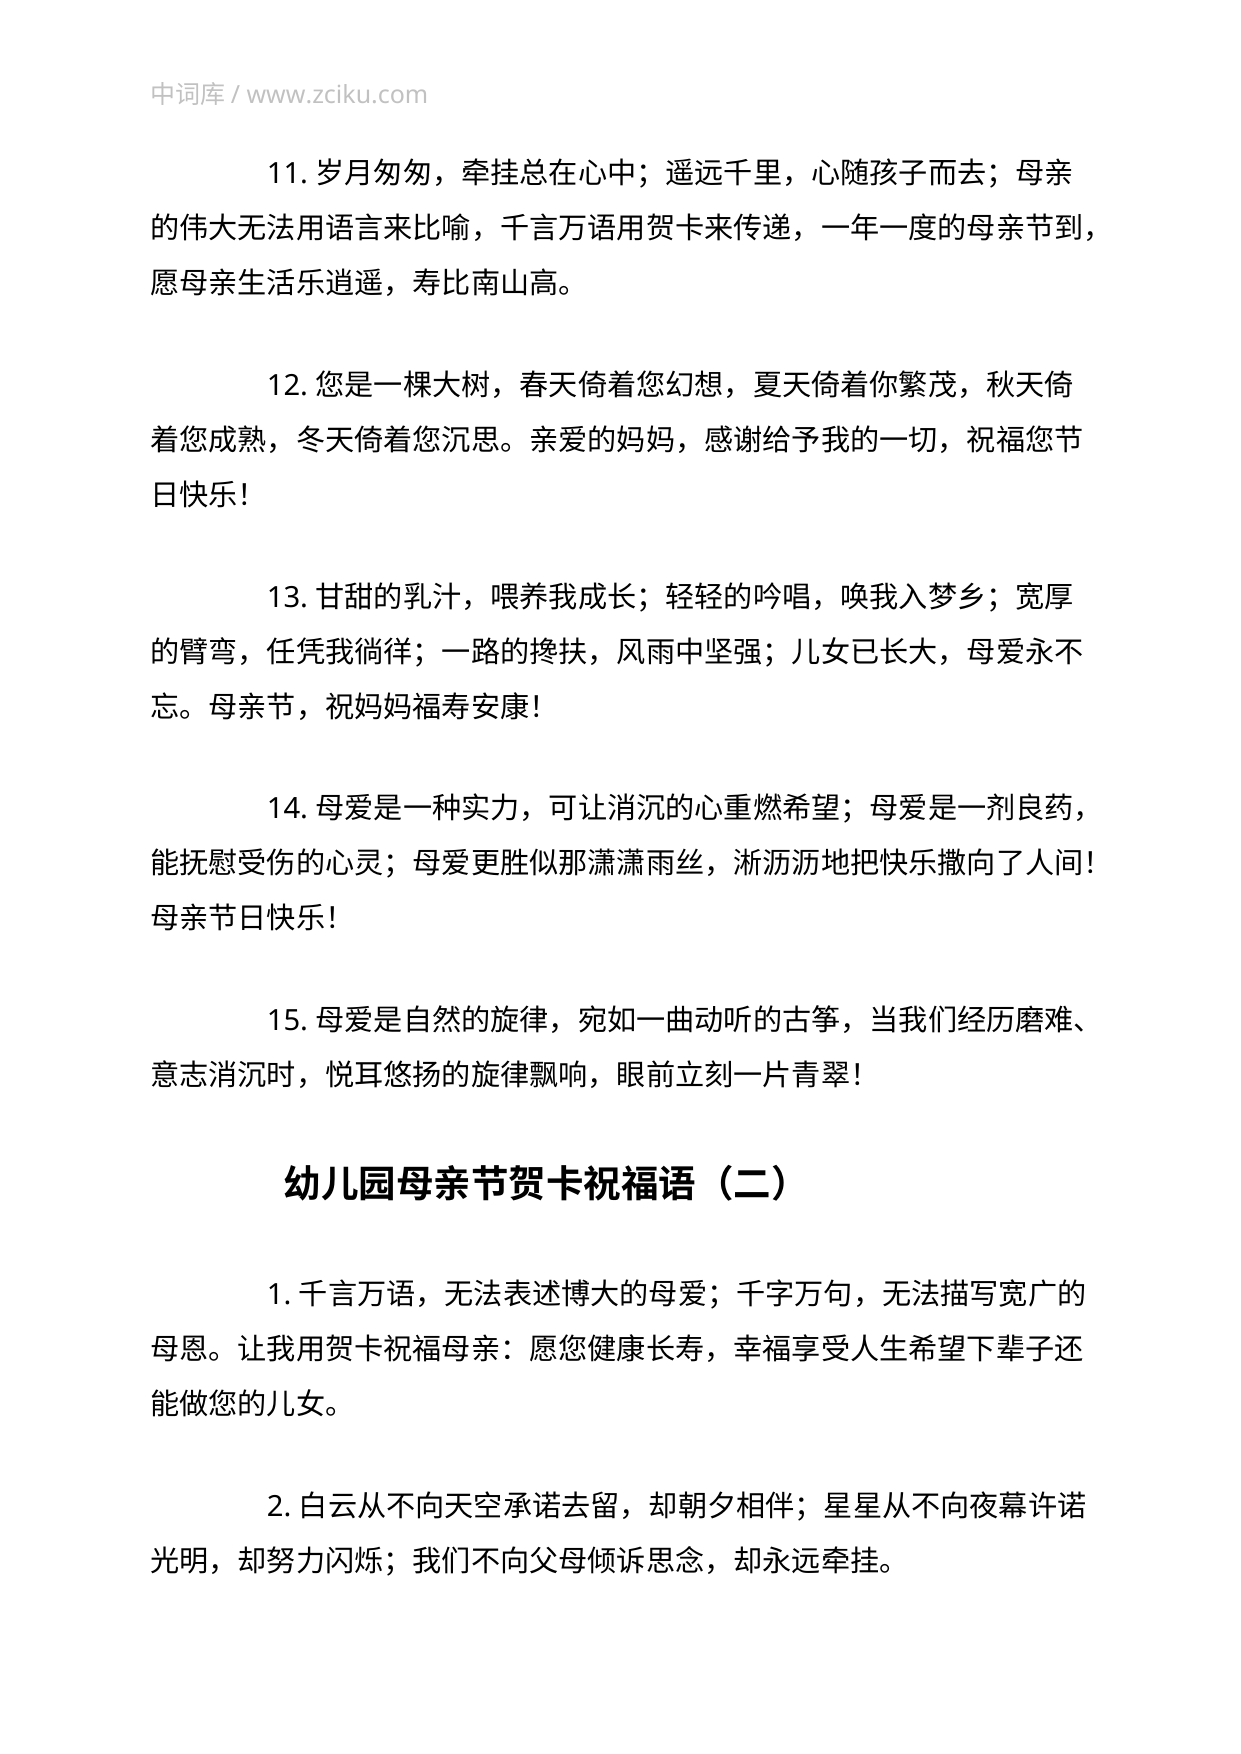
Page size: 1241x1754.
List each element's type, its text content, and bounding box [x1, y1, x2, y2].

text 11. 岁月匆匆，牵挂总在心中；遥远千里，心随孩子而去；母亲的伟大无法用语言来比喻，千言万语用贺卡来传递，一年一度的母亲节到，愿母亲生活乐逍遥，寿比南山高。 [150, 150, 1090, 302]
text 14. 母爱是一种实力，可让消沉的心重燃希望；母爱是一剂良药，能抚慰受伤的心灵；母爱更胜似那潇潇雨丝，淅沥沥地把快乐撒向了人间！母亲节日快乐！ [150, 785, 1090, 937]
text 1. 千言万语，无法表述博大的母爱；千字万句，无法描写宽广的母恩。让我用贺卡祝福母亲：愿您健康长寿，幸福享受人生希望下辈子还能做您的儿女。 [150, 1271, 1090, 1423]
text 12. 您是一棵大树，春天倚着您幻想，夏天倚着你繁茂，秋天倚着您成熟，冬天倚着您沉思。亲爱的妈妈，感谢给予我的一切，祝福您节日快乐！ [150, 362, 1090, 514]
text 幼儿园母亲节贺卡祝福语（二） [150, 1153, 1090, 1208]
text 13. 甘甜的乳汁，喂养我成长；轻轻的吟唱，唤我入梦乡；宽厚的臂弯，任凭我徜徉；一路的搀扶，风雨中坚强；儿女已长大，母爱永不忘。母亲节，祝妈妈福寿安康！ [150, 573, 1090, 726]
text 15. 母爱是自然的旋律，宛如一曲动听的古筝，当我们经历磨难、意志消沉时，悦耳悠扬的旋律飘响，眼前立刻一片青翠！ [150, 997, 1090, 1094]
text 2. 白云从不向天空承诺去留，却朝夕相伴；星星从不向夜幕许诺光明，却努力闪烁；我们不向父母倾诉思念，却永远牵挂。 [150, 1482, 1090, 1580]
